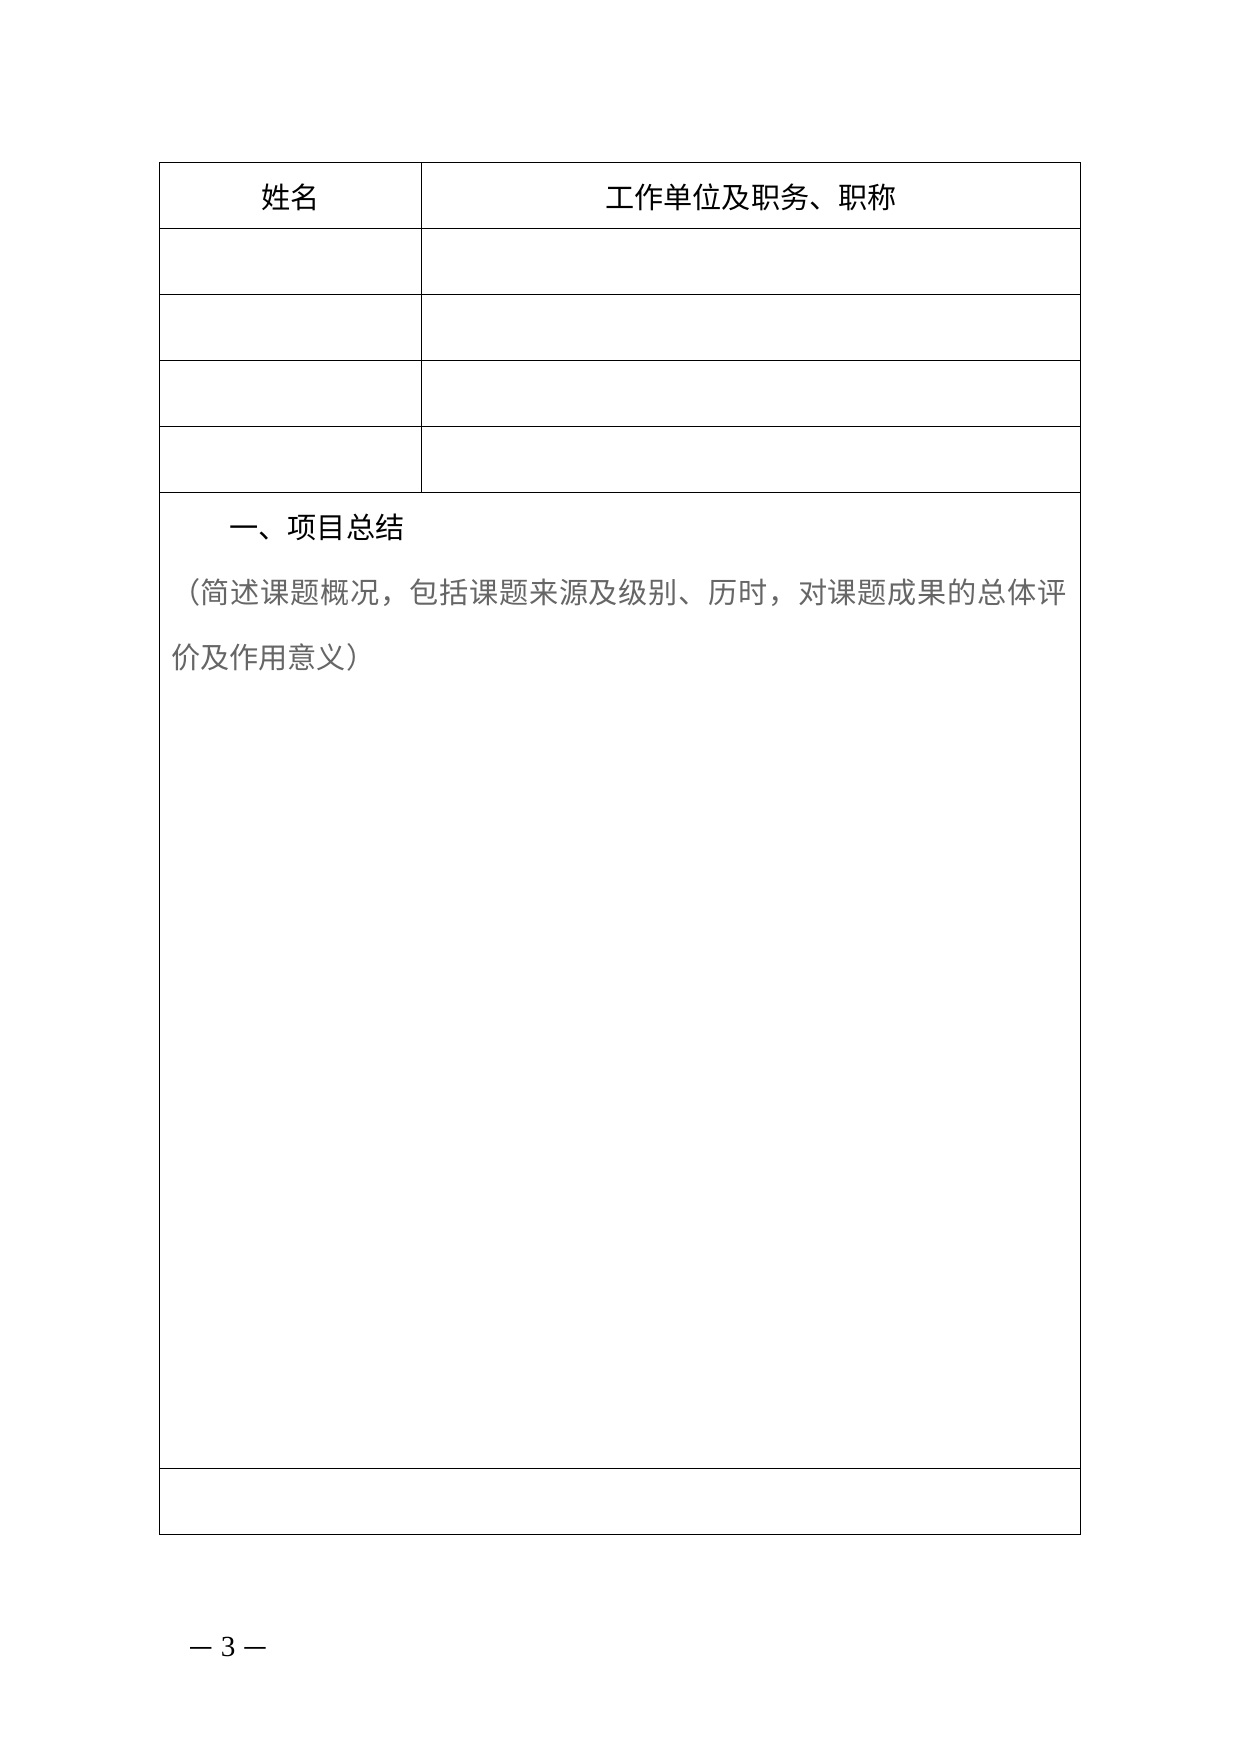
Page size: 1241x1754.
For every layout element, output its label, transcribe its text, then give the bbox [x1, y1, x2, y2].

table_cell 工作单位及职务、职称 [422, 163, 1080, 228]
table_cell 姓名 [160, 163, 421, 228]
table_cell [422, 295, 1080, 360]
table_cell [160, 427, 421, 492]
table_cell [160, 295, 421, 360]
table_cell [160, 229, 421, 294]
table_cell 一、项目总结 （简述课题概况，包括课题来源及级别、历时，对课题成果的总体评价及作用意义） [160, 493, 1080, 1468]
table_cell [422, 361, 1080, 426]
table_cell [160, 1469, 1080, 1534]
table_cell [422, 229, 1080, 294]
table_cell [160, 361, 421, 426]
table_cell [422, 427, 1080, 492]
